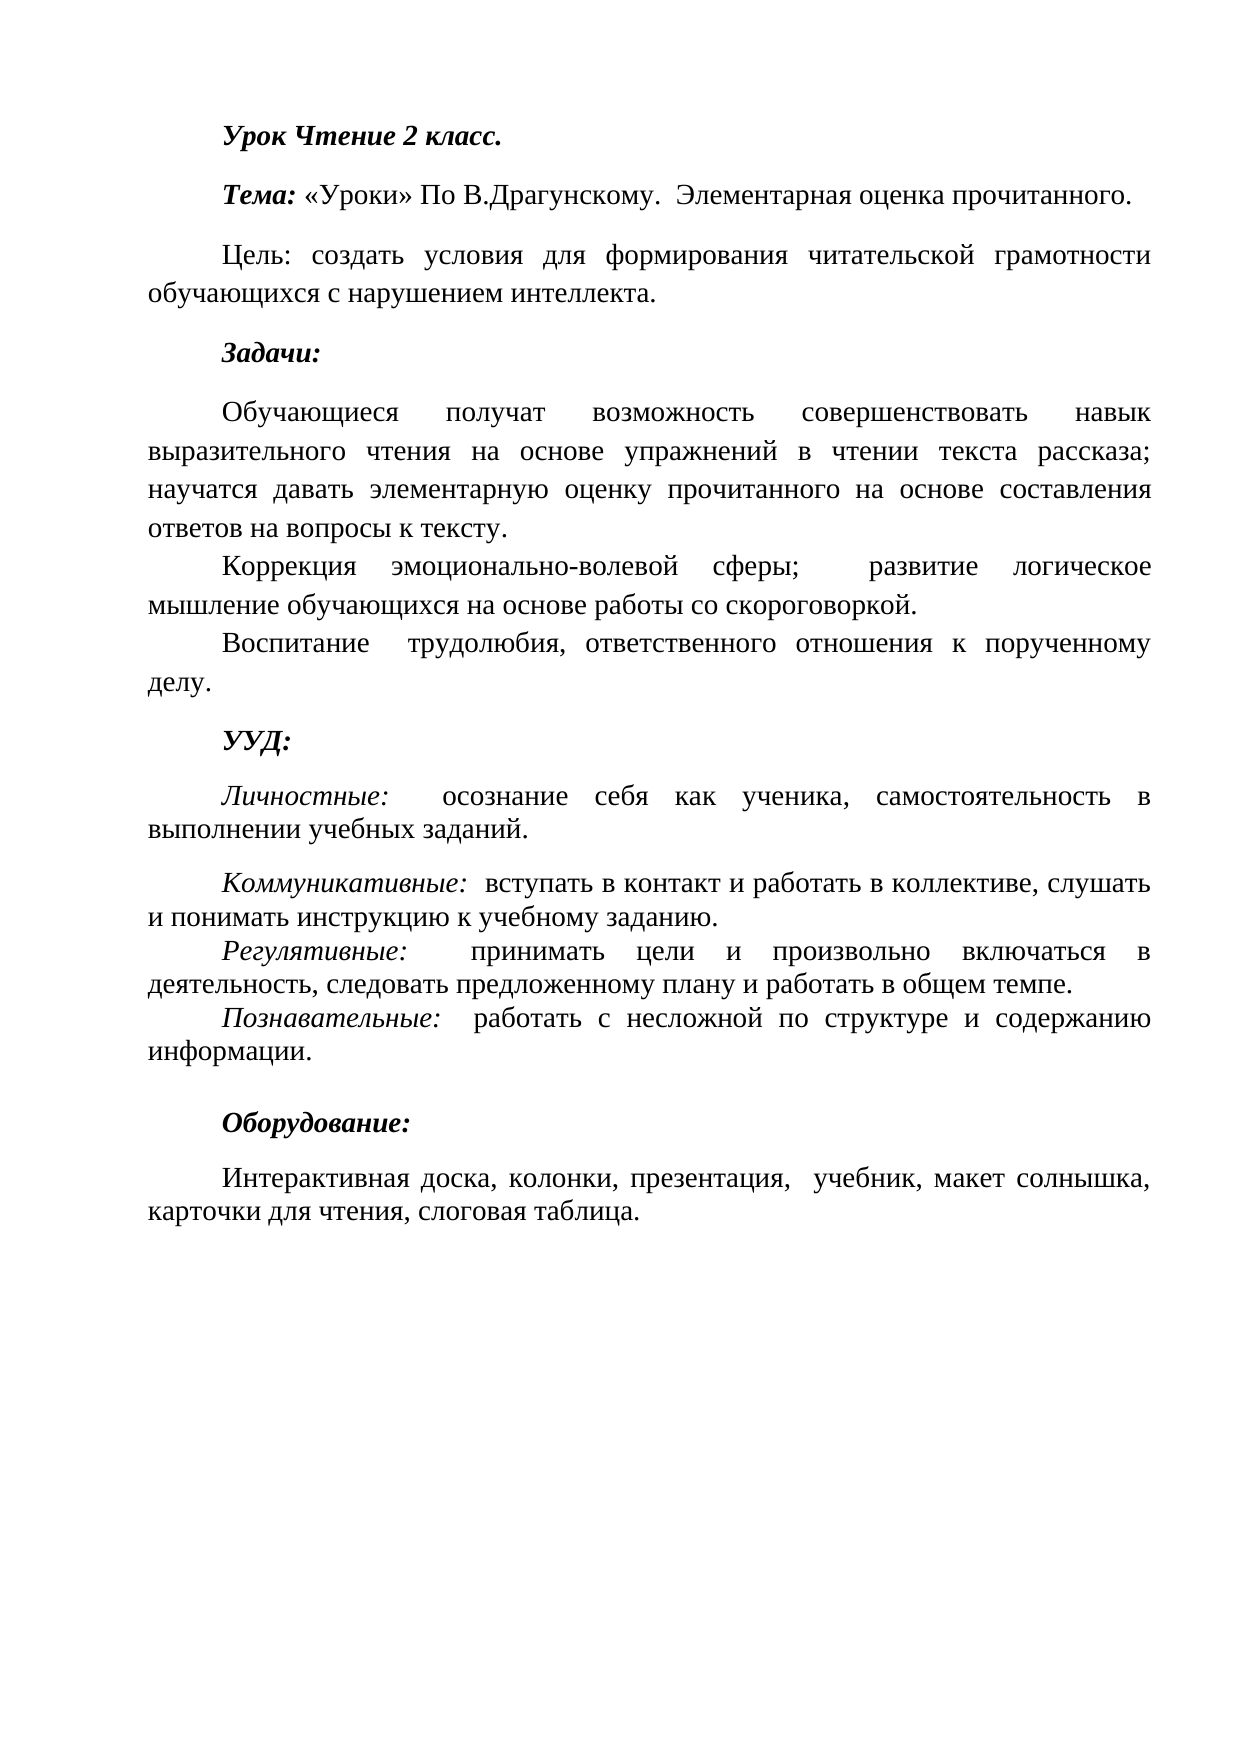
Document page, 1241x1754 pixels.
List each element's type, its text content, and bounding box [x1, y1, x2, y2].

text Воспитание трудолюбия, ответственного отношения к порученному делу. [148, 625, 1152, 697]
text Познавательные: работать с несложной по структуре и содержанию информации. [148, 1000, 1152, 1067]
text Регулятивные: принимать цели и произвольно включаться в деятельность, следовать предложенному плану и работать в общем темпе. [148, 933, 1152, 1000]
text Коррекция эмоционально-волевой сферы; развитие логическое мышление обучающихся на основе работы со скороговоркой. [148, 548, 1152, 620]
text Задачи: [148, 335, 1152, 368]
text Интерактивная доска, колонки, презентация, учебник, макет солнышка, карточки для чтения, слоговая таблица. [148, 1160, 1152, 1227]
text Урок Чтение 2 класс. [148, 118, 1152, 152]
text Личностные: осознание себя как ученика, самостоятельность в выполнении учебных заданий. [148, 778, 1152, 845]
text Обучающиеся получат возможность совершенствовать навык выразительного чтения на основе упражнений в чтении текста рассказа; научатся давать элементарную оценку прочитанного на основе составления ответов на вопросы к тексту. [148, 394, 1152, 543]
text Цель: создать условия для формирования читательской грамотности обучающихся с нарушением интеллекта. [148, 237, 1152, 309]
text УУД: [148, 723, 1152, 757]
text Оборудование: [148, 1105, 1152, 1139]
text Тема: «Уроки» По В.Драгунскому. Элементарная оценка прочитанного. [148, 177, 1152, 211]
text Коммуникативные: вступать в контакт и работать в коллективе, слушать и понимать инструкцию к учебному заданию. [148, 866, 1152, 933]
